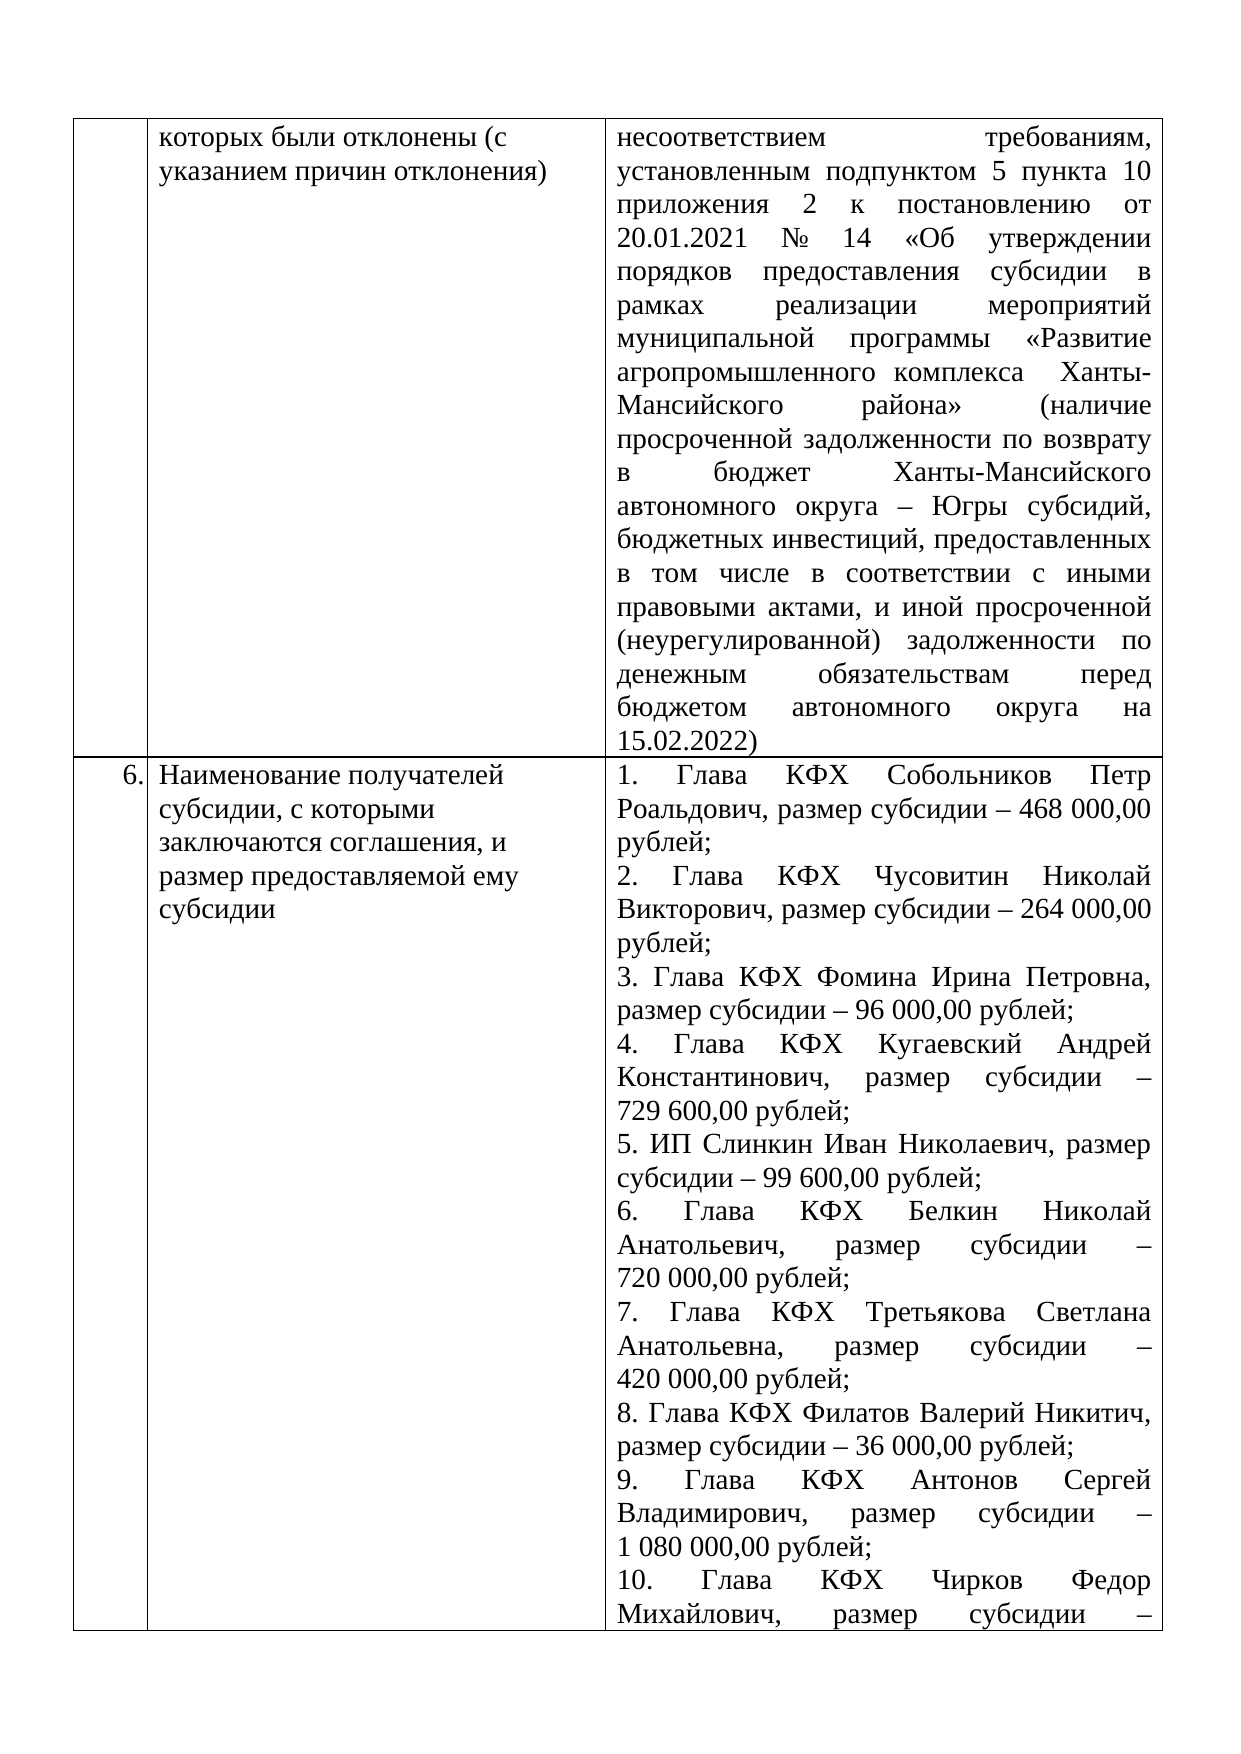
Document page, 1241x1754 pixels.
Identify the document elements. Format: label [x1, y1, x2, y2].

table_cell [606, 119, 1162, 756]
table_cell [606, 758, 1162, 1629]
table_cell [74, 119, 147, 756]
table_cell [74, 758, 147, 1629]
table_cell [148, 119, 605, 756]
table_cell [148, 758, 605, 1629]
